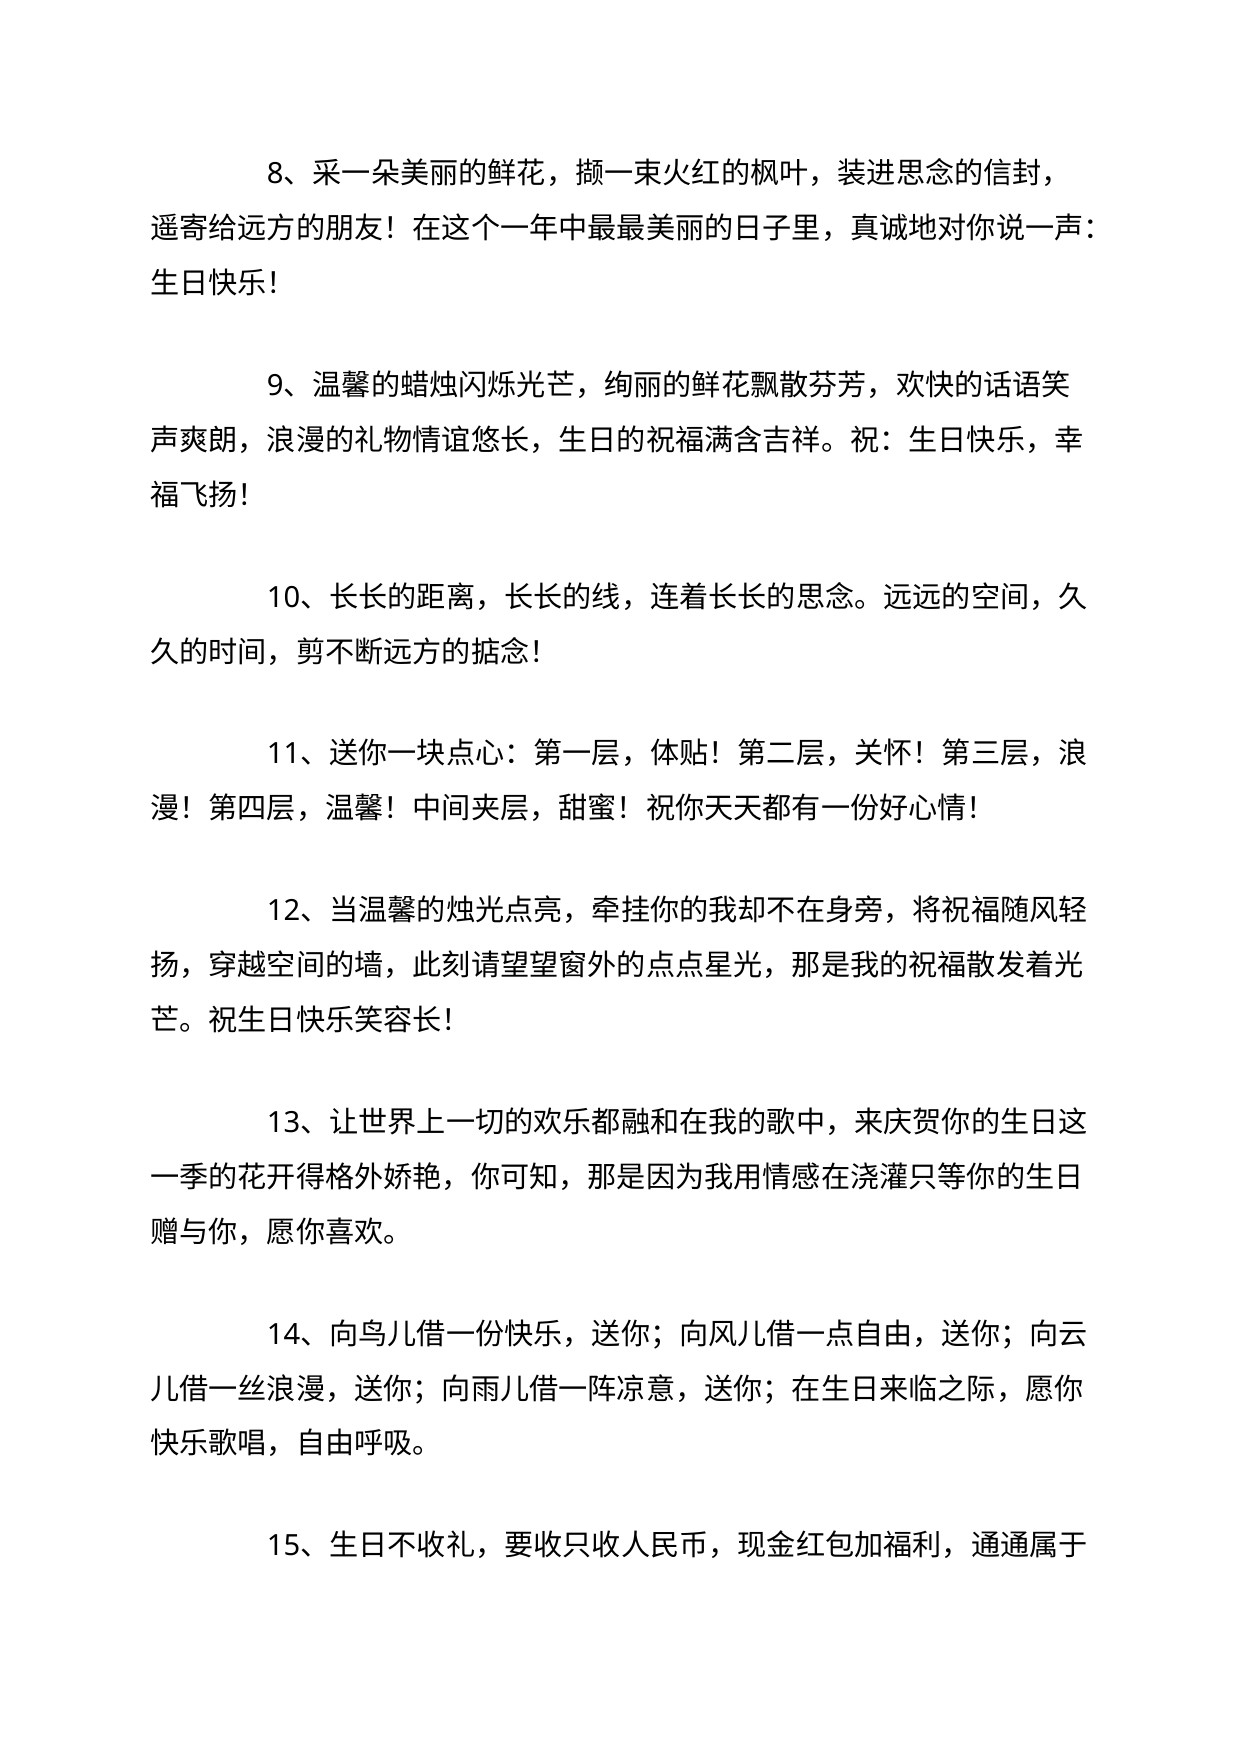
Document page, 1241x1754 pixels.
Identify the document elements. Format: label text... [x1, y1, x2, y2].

text 13、让世界上一切的欢乐都融和在我的歌中，来庆贺你的生日这一季的花开得格外娇艳，你可知，那是因为我用情感在浇灌只等你的生日赠与你，愿你喜欢。 [150, 1098, 1090, 1251]
text 11、送你一块点心：第一层，体贴！第二层，关怀！第三层，浪漫！第四层，温馨！中间夹层，甜蜜！祝你天天都有一份好心情！ [150, 730, 1090, 827]
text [150, 1522, 1090, 1564]
text 14、向鸟儿借一份快乐，送你；向风儿借一点自由，送你；向云儿借一丝浪漫，送你；向雨儿借一阵凉意，送你；在生日来临之际，愿你快乐歌唱，自由呼吸。 [150, 1310, 1090, 1462]
text 9、温馨的蜡烛闪烁光芒，绚丽的鲜花飘散芬芳，欢快的话语笑声爽朗，浪漫的礼物情谊悠长，生日的祝福满含吉祥。祝：生日快乐，幸福飞扬！ [150, 362, 1090, 514]
text 8、采一朵美丽的鲜花，撷一束火红的枫叶，装进思念的信封，遥寄给远方的朋友！在这个一年中最最美丽的日子里，真诚地对你说一声：生日快乐！ [150, 150, 1090, 302]
text 12、当温馨的烛光点亮，牵挂你的我却不在身旁，将祝福随风轻扬，穿越空间的墙，此刻请望望窗外的点点星光，那是我的祝福散发着光芒。祝生日快乐笑容长！ [150, 887, 1090, 1039]
text 10、长长的距离，长长的线，连着长长的思念。远远的空间，久久的时间，剪不断远方的掂念！ [150, 573, 1090, 671]
